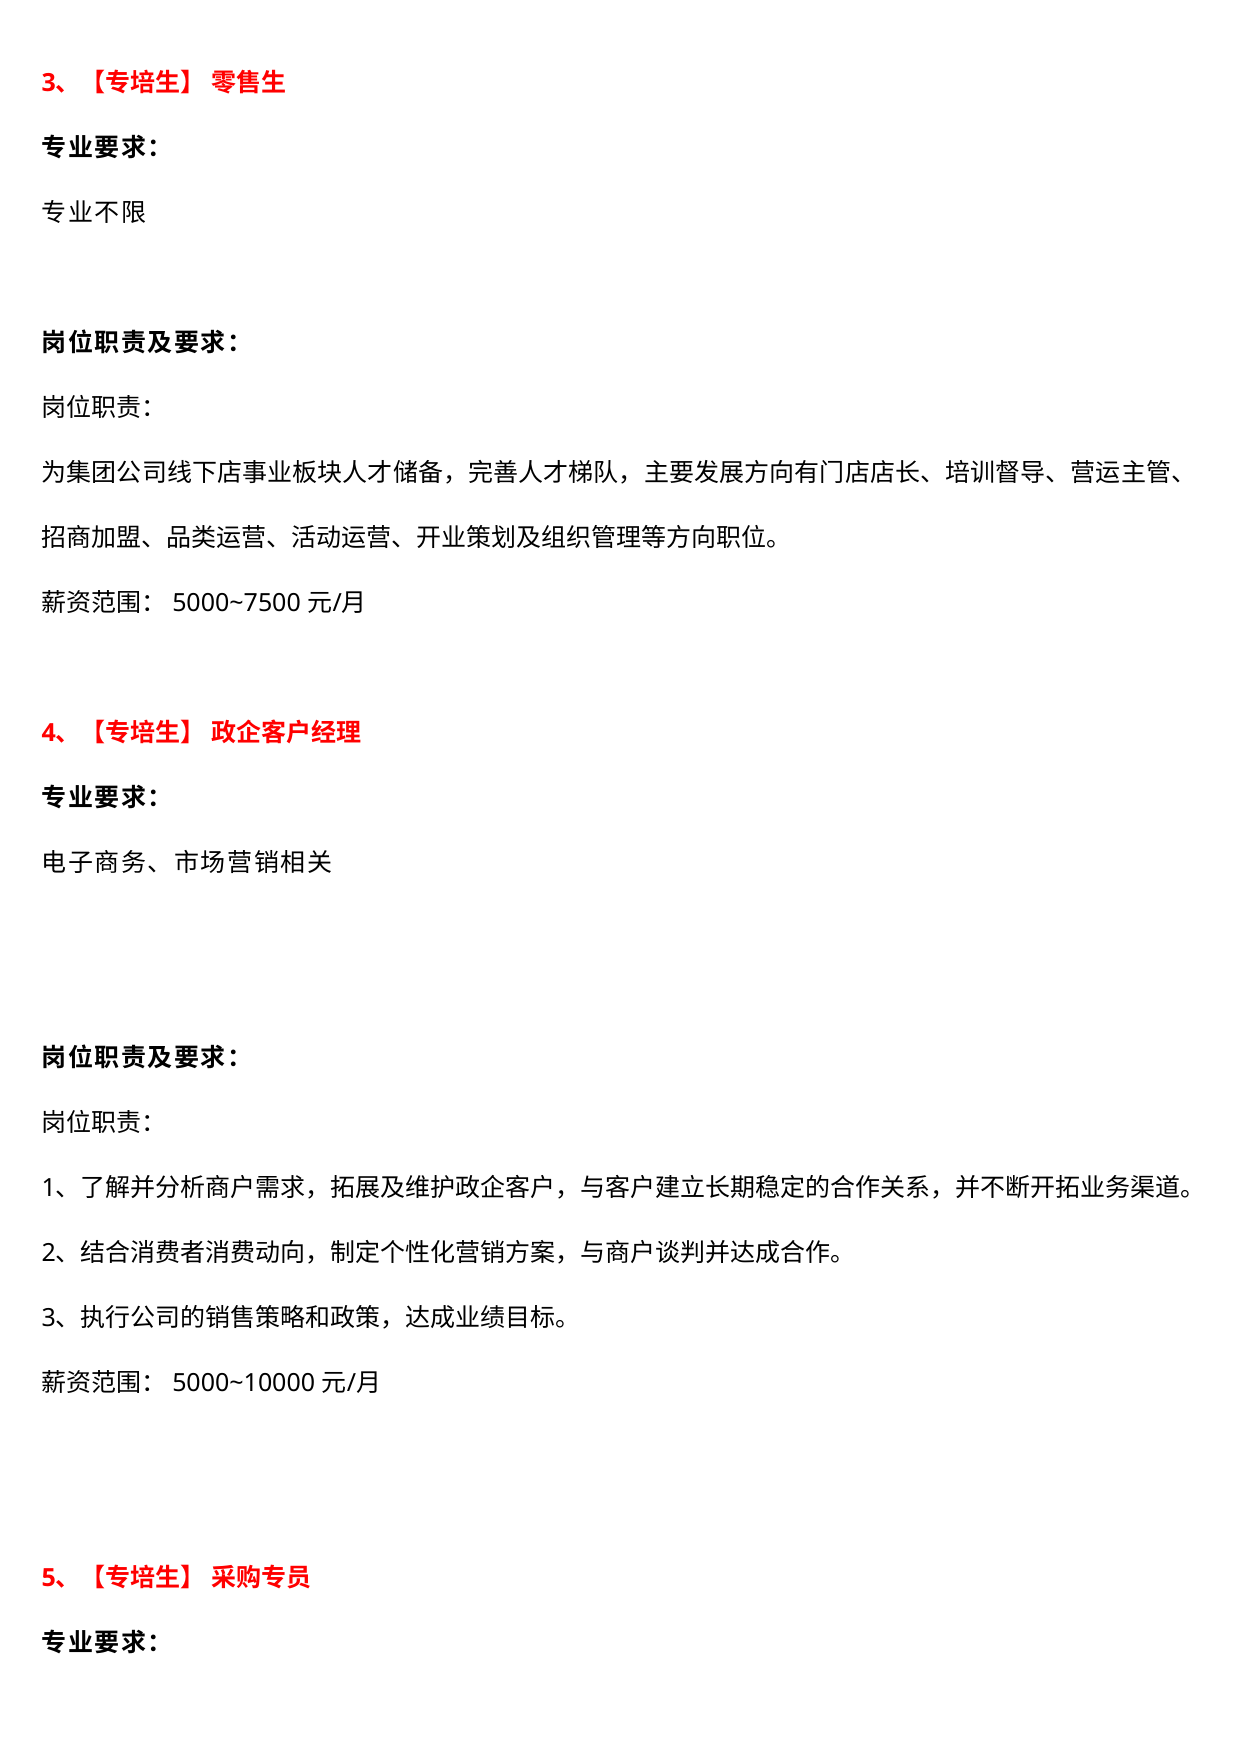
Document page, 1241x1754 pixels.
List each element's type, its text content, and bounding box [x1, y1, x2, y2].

text 5、【专培生】 采购专员 [41, 1543, 1199, 1608]
text 专业要求： [41, 113, 1199, 178]
text 岗位职责： 为集团公司线下店事业板块人才储备，完善人才梯队，主要发展方向有门店店长、培训督导、营运主管、招商加盟、品类运营、活动运营、开业策划及组织管理等方向职位。 薪资范围： 5000~7500 元/月 [41, 373, 1199, 633]
text 岗位职责及要求： [41, 1023, 1199, 1088]
text 岗位职责及要求： [41, 308, 1199, 373]
text 专业要求： [41, 1608, 1199, 1673]
text 专业要求： [41, 763, 1199, 828]
text 电子商务、市场营销相关 [41, 828, 1199, 893]
text 专业不限 [41, 178, 1199, 243]
text 4、【专培生】 政企客户经理 [41, 698, 1199, 763]
text 3、【专培生】 零售生 [41, 48, 1199, 113]
text 岗位职责： 1、了解并分析商户需求，拓展及维护政企客户，与客户建立长期稳定的合作关系，并不断开拓业务渠道。 2、结合消费者消费动向，制定个性化营销方案，与商户谈判并达成合作。 3、执行公司的销售策略和政策，达成业绩目标。 薪资范围： 5000~10000 元/月 [41, 1088, 1199, 1413]
